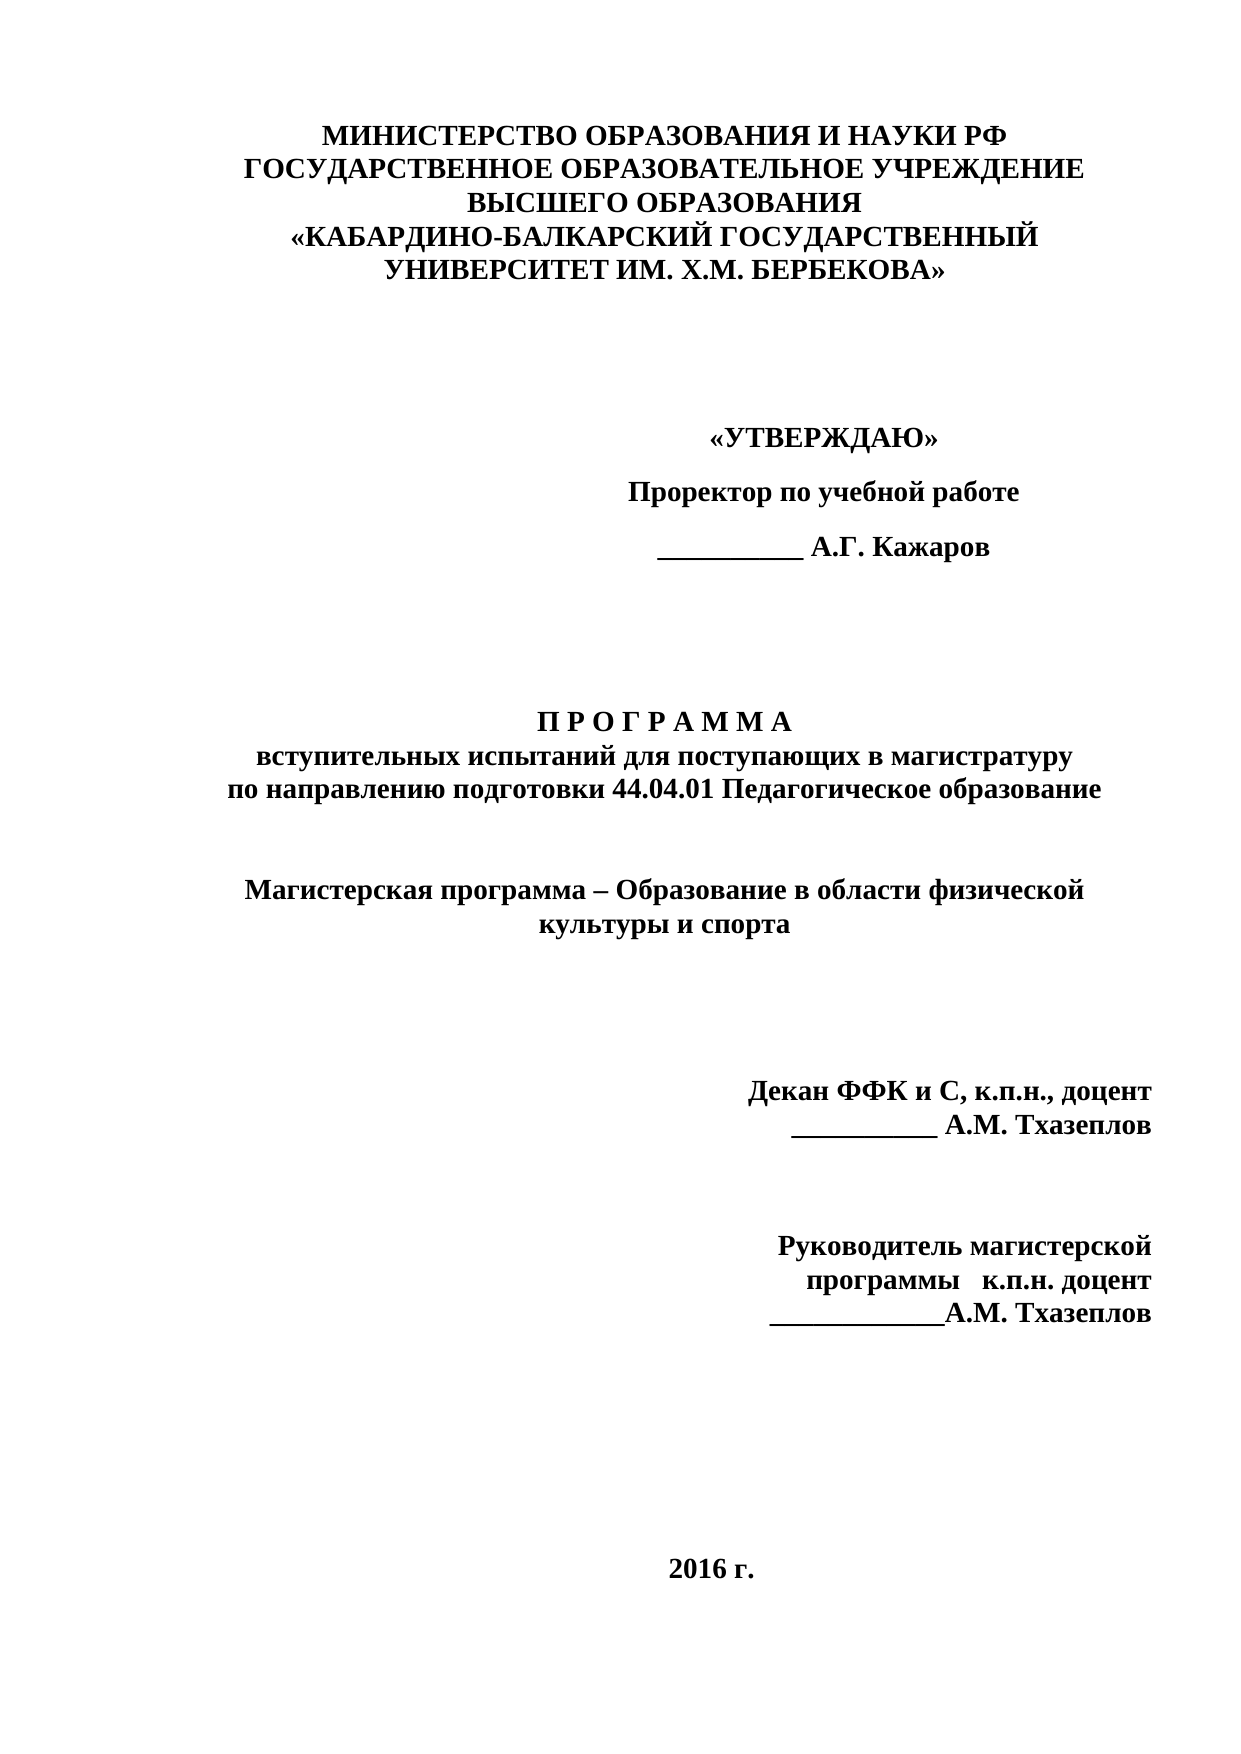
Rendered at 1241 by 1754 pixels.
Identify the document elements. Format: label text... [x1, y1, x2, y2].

text программы к.п.н. доцент [177, 1262, 1152, 1296]
subtitle ГОСУДАРСТВЕННОЕ ОБРАЗОВАТЕЛЬНОЕ УЧРЕЖДЕНИЕ ВЫСШЕГО ОБРАЗОВАНИЯ [177, 152, 1152, 219]
text Декан ФФК и С, к.п.н., доцент [177, 1073, 1152, 1107]
subtitle «Кабардино-Балкарский Государственный университет ИМ. Х.М. БЕРБЕКОВА» [177, 219, 1152, 286]
text по направлению подготовки 44.04.01 Педагогическое образование [177, 772, 1152, 805]
text ____________А.М. Тхазеплов [177, 1296, 1152, 1329]
text вступительных испытаний для поступающих в магистратуру [177, 738, 1152, 772]
subtitle МИНИСТЕРСТВО ОБРАЗОВАНИЯ И НАУКИ РФ [177, 118, 1152, 152]
text 2016 г. [177, 1551, 1152, 1585]
text Магистерская программа – Образование в области физической культуры и спорта [177, 872, 1152, 939]
text Проректор по учебной работе [496, 474, 1152, 508]
text «УТВЕРЖДАЮ» [496, 420, 1152, 453]
text __________ А.М. Тхазеплов [177, 1107, 1152, 1141]
text __________ А.Г. Кажаров [496, 529, 1152, 562]
text П Р О Г Р А М М А [177, 704, 1152, 738]
text Руководитель магистерской [177, 1228, 1152, 1262]
